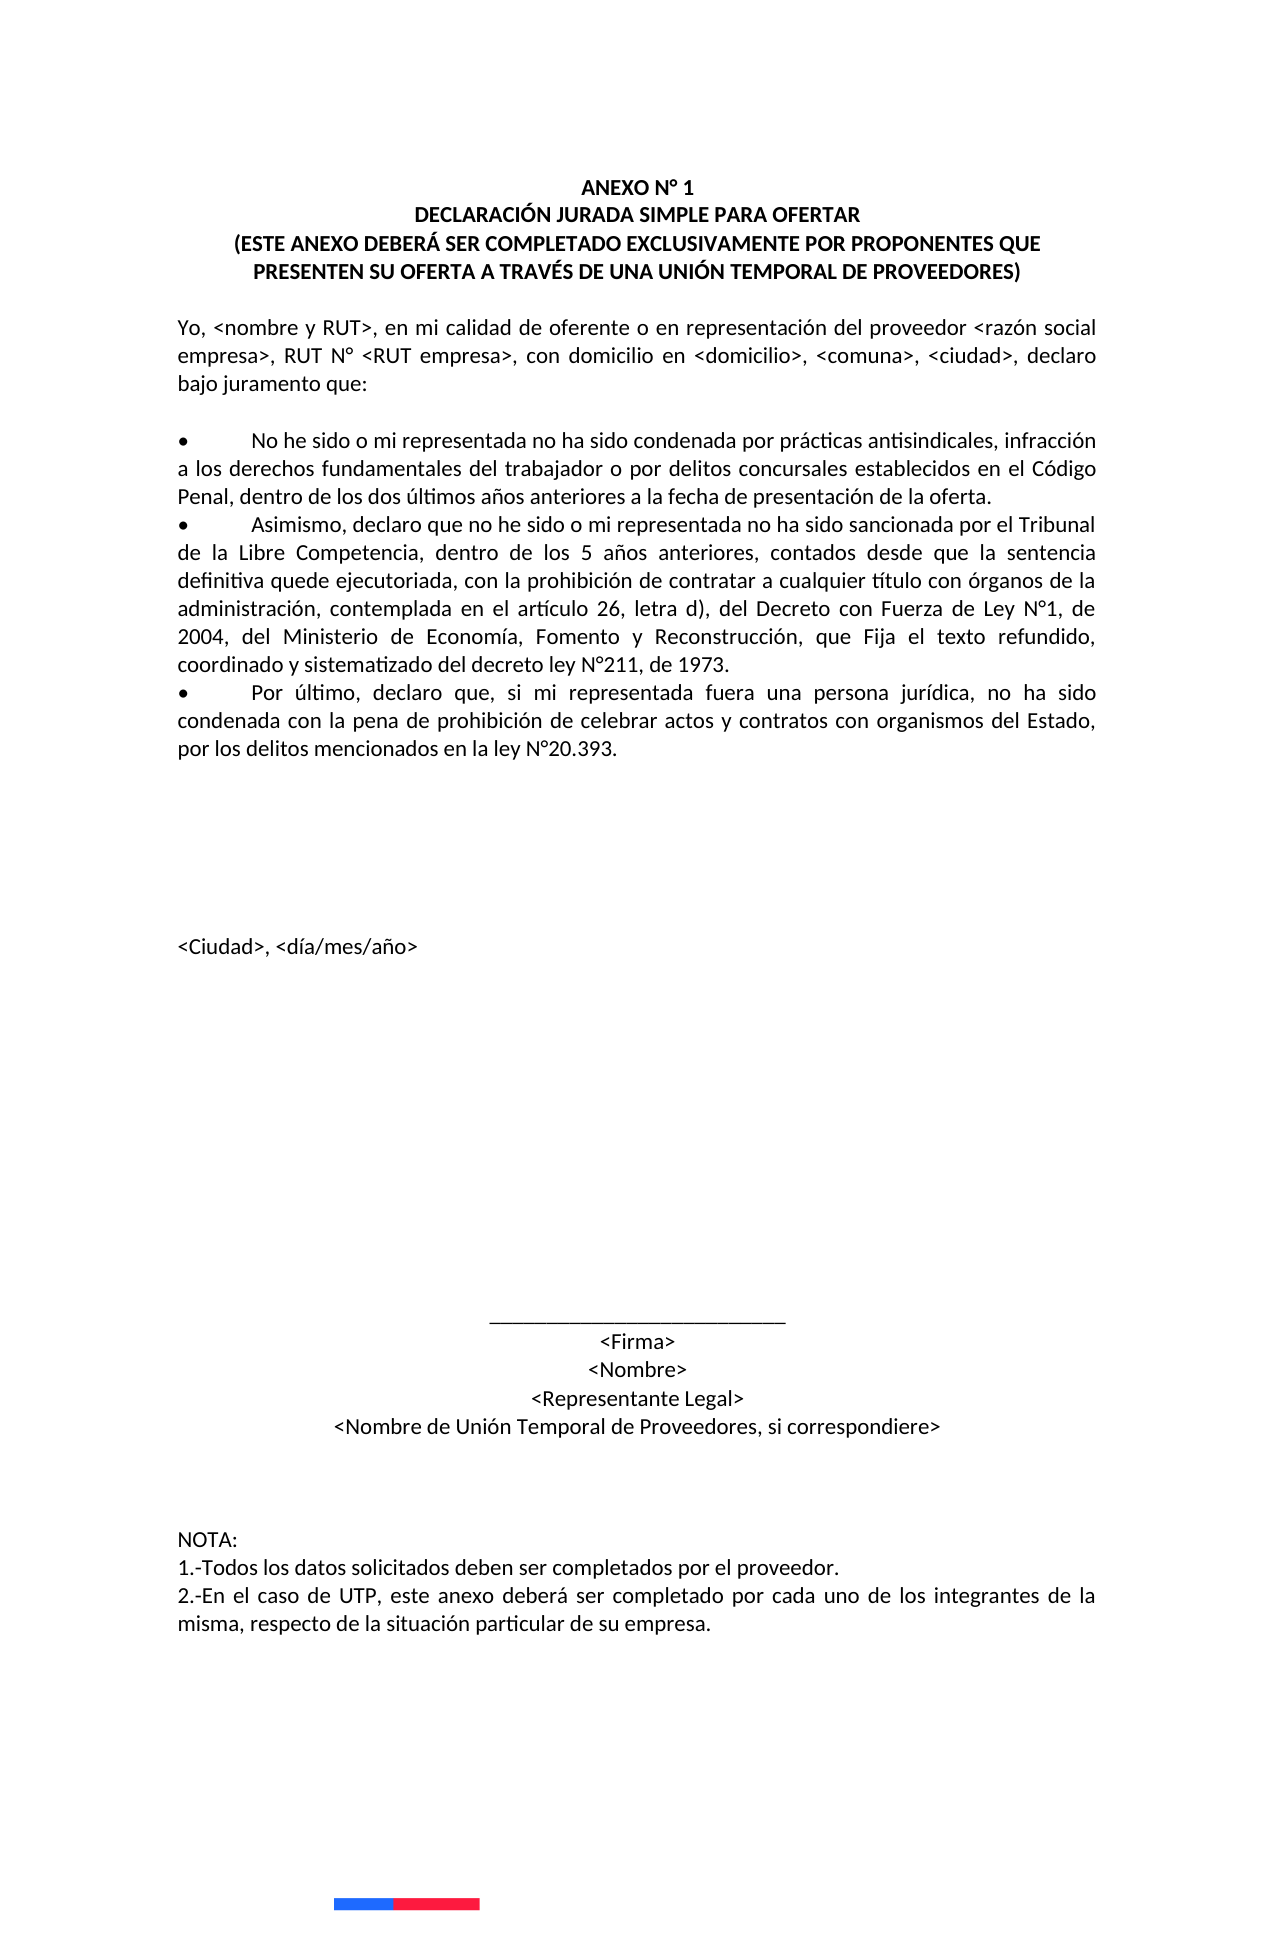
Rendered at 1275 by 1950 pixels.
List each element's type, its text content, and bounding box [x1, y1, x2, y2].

text Yo, <nombre y RUT>, en mi calidad de oferente o en representación del proveedor <razón social empresa>, RUT N° <RUT empresa>, con domicilio en <domicilio>, <comuna>, <ciudad>, declaro bajo juramento que: [177, 313, 1098, 397]
subtitle ANEXO N° 1 [177, 173, 1098, 201]
text <Nombre de Unión Temporal de Proveedores, si correspondiere> [177, 1412, 1098, 1440]
text <Firma> [177, 1327, 1098, 1355]
text 2.-En el caso de UTP, este anexo deberá ser completado por cada uno de los integrantes de la misma, respecto de la situación particular de su empresa. [177, 1581, 1098, 1637]
text • Asimismo, declaro que no he sido o mi representada no ha sido sancionada por el Tribunal de la Libre Competencia, dentro de los 5 años anteriores, contados desde que la sentencia definitiva quede ejecutoriada, con la prohibición de contratar a cualquier título con órganos de la administración, contemplada en el artículo 26, letra d), del Decreto con Fuerza de Ley N°1, de 2004, del Ministerio de Economía, Fomento y Reconstrucción, que Fija el texto refundido, coordinado y sistematizado del decreto ley N°211, de 1973. [177, 510, 1098, 678]
text 1.-Todos los datos solicitados deben ser completados por el proveedor. [177, 1553, 1098, 1581]
text DECLARACIÓN JURADA SIMPLE PARA OFERTAR [177, 201, 1098, 229]
text <Representante Legal> [177, 1384, 1098, 1412]
text NOTA: [177, 1525, 1098, 1553]
text (ESTE ANEXO DEBERÁ SER COMPLETADO EXCLUSIVAMENTE POR PROPONENTES QUE PRESENTEN SU OFERTA A TRAVÉS DE UNA UNIÓN TEMPORAL DE PROVEEDORES) [177, 229, 1098, 285]
text __________________________ [177, 1299, 1098, 1327]
text • No he sido o mi representada no ha sido condenada por prácticas antisindicales, infracción a los derechos fundamentales del trabajador o por delitos concursales establecidos en el Código Penal, dentro de los dos últimos años anteriores a la fecha de presentación de la oferta. [177, 426, 1098, 510]
picture [200, 1761, 608, 1912]
text <Nombre> [177, 1356, 1098, 1383]
text <Ciudad>, <día/mes/año> [177, 932, 1098, 960]
text • Por último, declaro que, si mi representada fuera una persona jurídica, no ha sido condenada con la pena de prohibición de celebrar actos y contratos con organismos del Estado, por los delitos mencionados en la ley N°20.393. [177, 678, 1098, 762]
